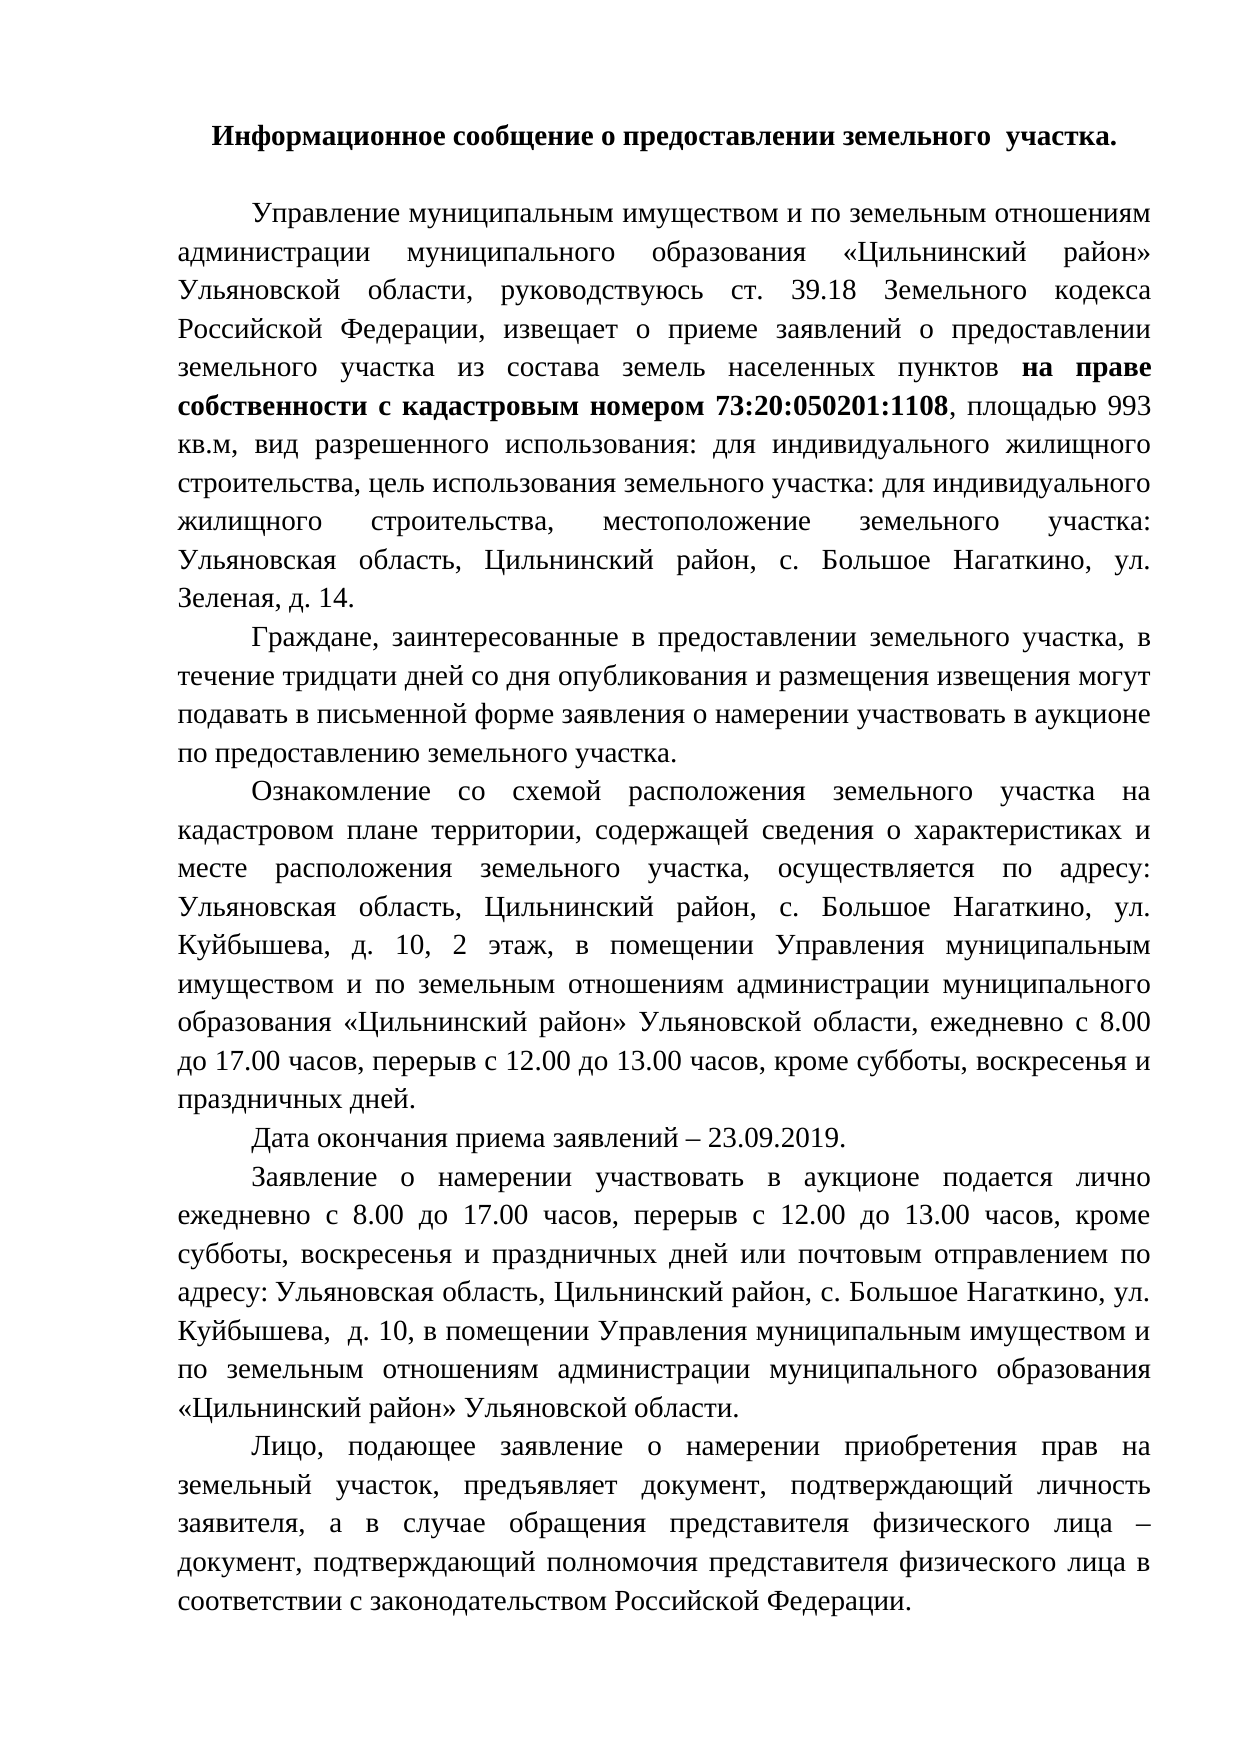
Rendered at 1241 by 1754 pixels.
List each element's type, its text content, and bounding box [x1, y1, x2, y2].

text Заявление о намерении участвовать в аукционе подается лично ежедневно с 8.00 до 17.00 часов, перерыв с 12.00 до 13.00 часов, кроме субботы, воскресенья и праздничных дней или почтовым отправлением по адресу: Ульяновская область, Цильнинский район, с. Большое Нагаткино, ул. Куйбышева, д. 10, в помещении Управления муниципальным имуществом и по земельным отношениям администрации муниципального образования «Цильнинский район» Ульяновской области. [177, 1159, 1152, 1423]
text Дата окончания приема заявлений – 23.09.2019. [177, 1120, 1152, 1154]
text Ознакомление со схемой расположения земельного участка на кадастровом плане территории, содержащей сведения о характеристиках и месте расположения земельного участка, осуществляется по адресу: Ульяновская область, Цильнинский район, с. Большое Нагаткино, ул. Куйбышева, д. 10, 2 этаж, в помещении Управления муниципальным имуществом и по земельным отношениям администрации муниципального образования «Цильнинский район» Ульяновской области, ежедневно с 8.00 до 17.00 часов, перерыв с 12.00 до 13.00 часов, кроме субботы, воскресенья и праздничных дней. [177, 773, 1152, 1115]
text Граждане, заинтересованные в предоставлении земельного участка, в течение тридцати дней со дня опубликования и размещения извещения могут подавать в письменной форме заявления о намерении участвовать в аукционе по предоставлению земельного участка. [177, 619, 1152, 768]
text Управление муниципальным имуществом и по земельным отношениям администрации муниципального образования «Цильнинский район» Ульяновской области, руководствуюсь ст. 39.18 Земельного кодекса Российской Федерации, извещает о приеме заявлений о предоставлении земельного участка из состава земель населенных пунктов на праве собственности с кадастровым номером 73:20:050201:1108, площадью 993 кв.м, вид разрешенного использования: для индивидуального жилищного строительства, цель использования земельного участка: для индивидуального жилищного строительства, местоположение земельного участка: Ульяновская область, Цильнинский район, с. Большое Нагаткино, ул. Зеленая, д. 14. [177, 195, 1152, 614]
text Информационное сообщение о предоставлении земельного участка. [177, 118, 1152, 152]
text Лицо, подающее заявление о намерении приобретения прав на земельный участок, предъявляет документ, подтверждающий личность заявителя, а в случае обращения представителя физического лица – документ, подтверждающий полномочия представителя физического лица в соответствии с законодательством Российской Федерации. [177, 1428, 1152, 1616]
